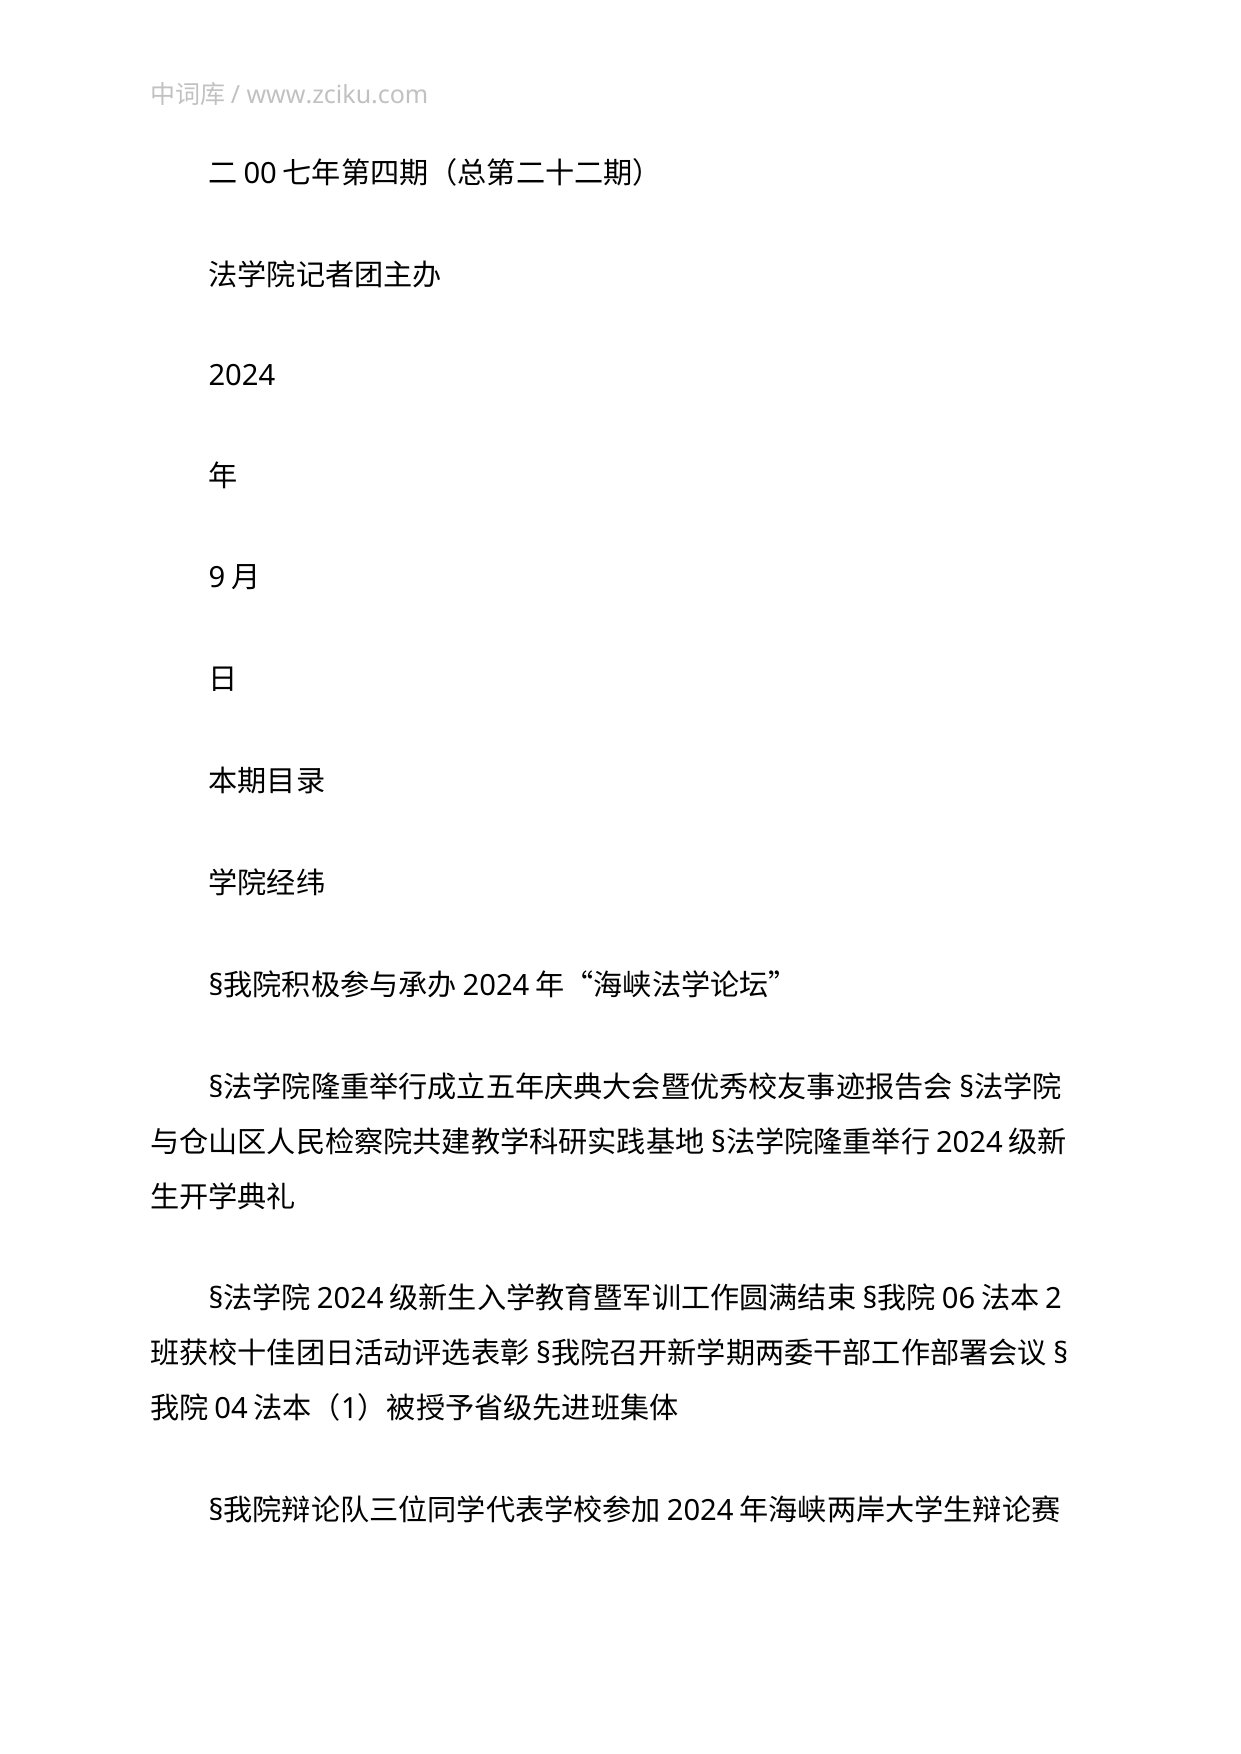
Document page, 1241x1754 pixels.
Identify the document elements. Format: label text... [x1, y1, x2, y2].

text 日 [150, 656, 1090, 698]
text 本期目录 [150, 758, 1090, 800]
text 年 [150, 452, 1090, 494]
text §我院辩论队三位同学代表学校参加2024年海峡两岸大学生辩论赛 [150, 1487, 1090, 1529]
text 学院经纬 [150, 859, 1090, 902]
text §我院积极参与承办2024年“海峡法学论坛” [150, 961, 1090, 1004]
text 2024 [150, 354, 1090, 393]
text §法学院2024级新生入学教育暨军训工作圆满结束 §我院06法本2班获校十佳团日活动评选表彰 §我院召开新学期两委干部工作部署会议 §我院04法本（1）被授予省级先进班集体 [150, 1275, 1090, 1427]
text 9月 [150, 554, 1090, 596]
text 二00七年第四期（总第二十二期） [150, 150, 1090, 192]
text §法学院隆重举行成立五年庆典大会暨优秀校友事迹报告会 §法学院与仓山区人民检察院共建教学科研实践基地 §法学院隆重举行2024级新生开学典礼 [150, 1063, 1090, 1216]
text 法学院记者团主办 [150, 252, 1090, 294]
